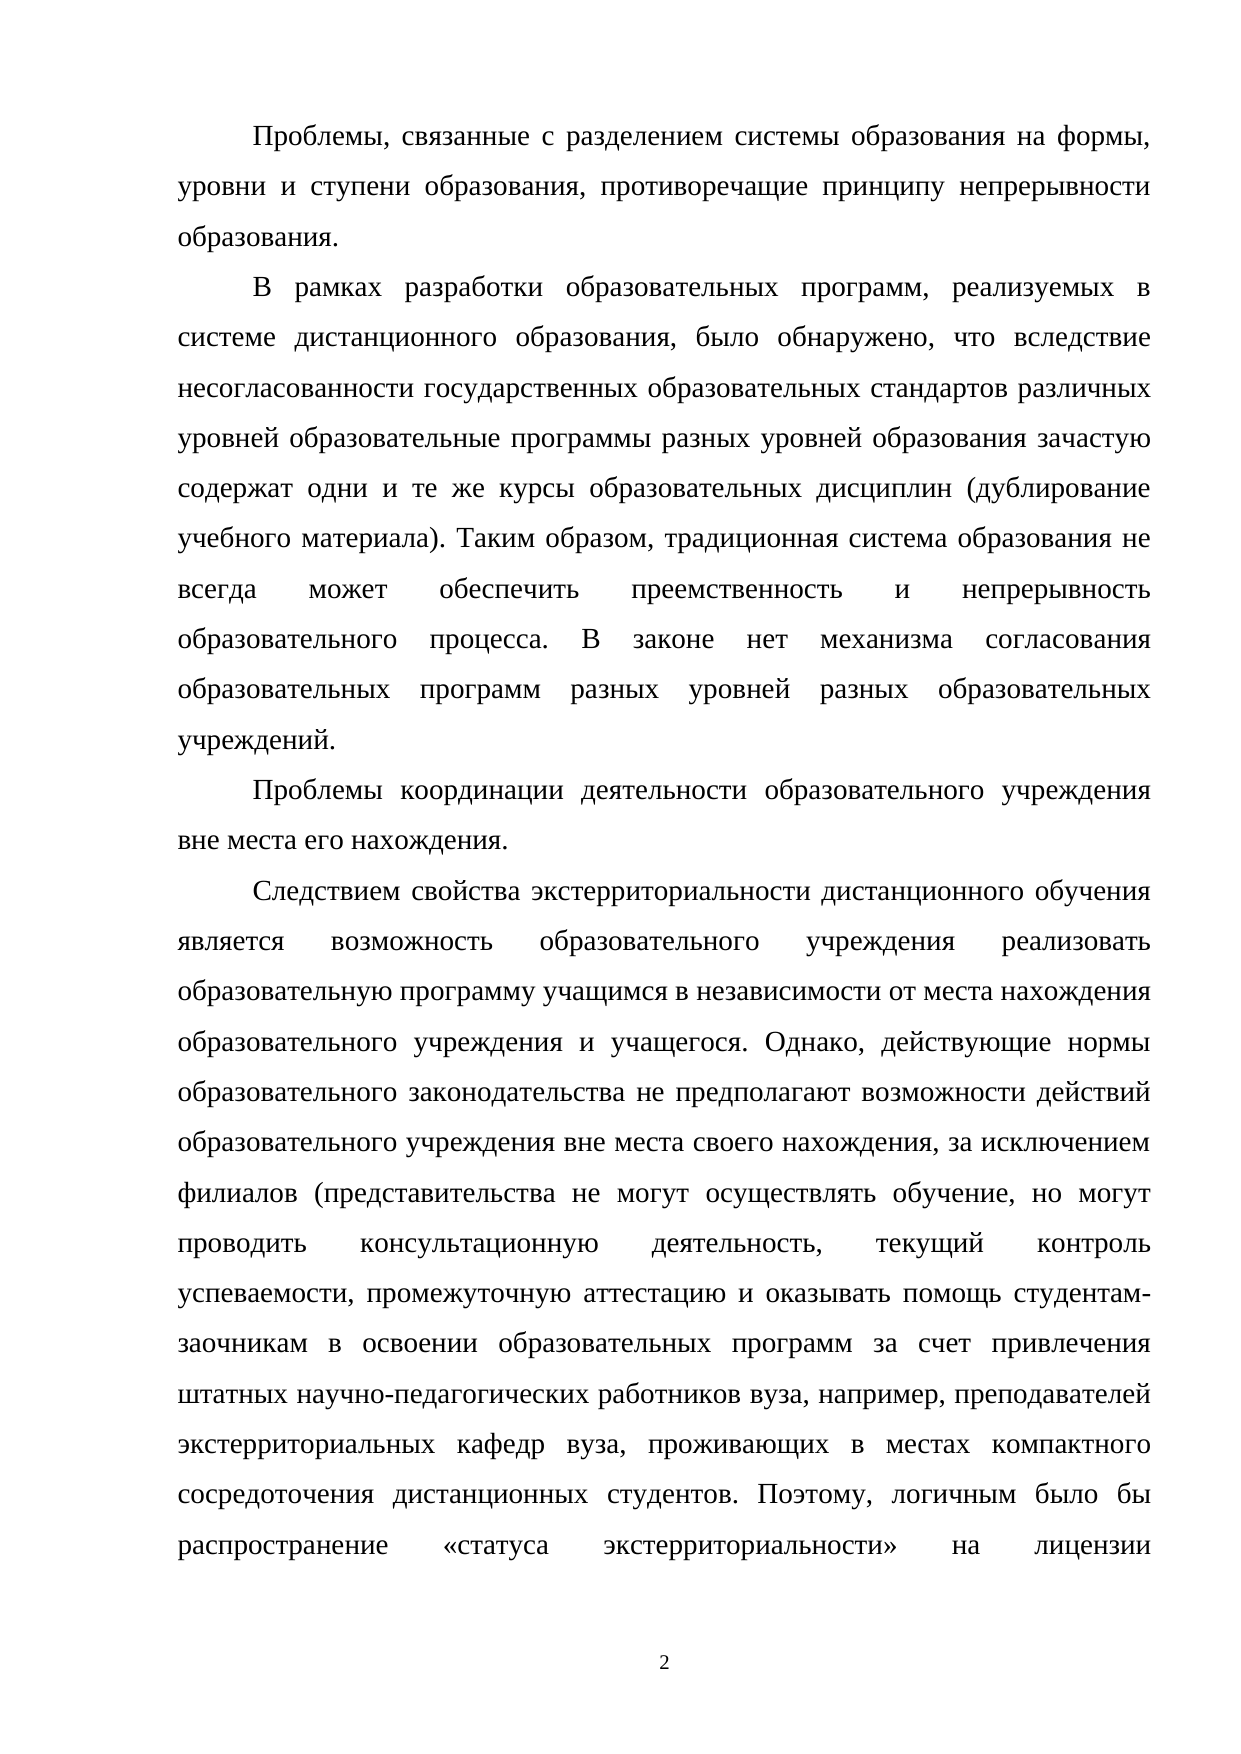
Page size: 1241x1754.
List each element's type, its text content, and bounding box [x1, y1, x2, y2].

text Проблемы координации деятельности образовательного учреждения вне места его нахождения. [177, 772, 1152, 856]
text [177, 873, 1152, 1560]
text В рамках разработки образовательных программ, реализуемых в системе дистанционного образования, было обнаружено, что вследствие несогласованности государственных образовательных стандартов различных уровней образовательные программы разных уровней образования зачастую содержат одни и те же курсы образовательных дисциплин (дублирование учебного материала). Таким образом, традиционная система образования не всегда может обеспечить преемственность и непрерывность образовательного процесса. В законе нет механизма согласования образовательных программ разных уровней разных образовательных учреждений. [177, 269, 1152, 755]
text Проблемы, связанные с разделением системы образования на формы, уровни и ступени образования, противоречащие принципу непрерывности образования. [177, 118, 1152, 252]
